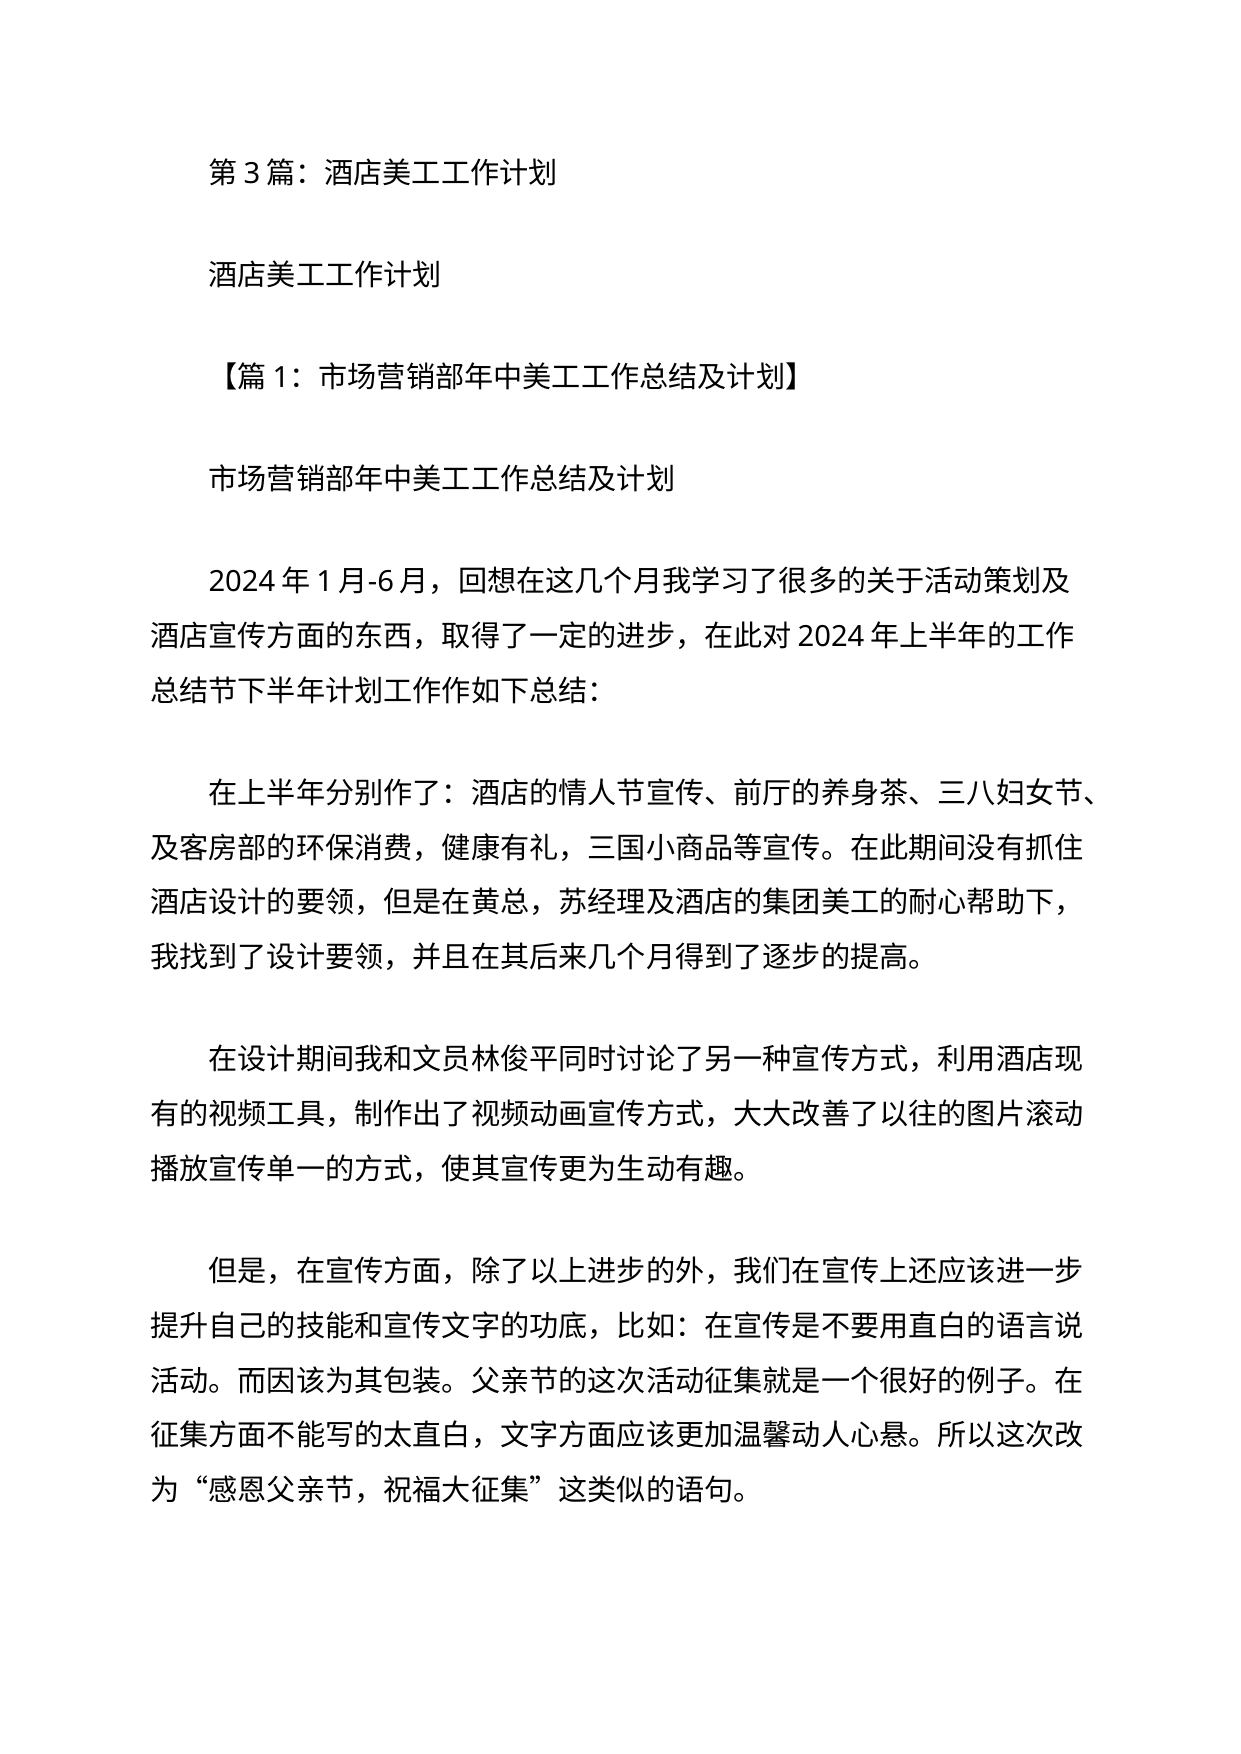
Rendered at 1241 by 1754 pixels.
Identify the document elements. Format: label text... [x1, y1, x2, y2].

text 在设计期间我和文员林俊平同时讨论了另一种宣传方式，利用酒店现有的视频工具，制作出了视频动画宣传方式，大大改善了以往的图片滚动播放宣传单一的方式，使其宣传更为生动有趣。 [150, 1036, 1090, 1188]
text 酒店美工工作计划 [150, 252, 1090, 294]
text 第3篇：酒店美工工作计划 [150, 150, 1090, 192]
text 但是，在宣传方面，除了以上进步的外，我们在宣传上还应该进一步提升自己的技能和宣传文字的功底，比如：在宣传是不要用直白的语言说活动。而因该为其包装。父亲节的这次活动征集就是一个很好的例子。在征集方面不能写的太直白，文字方面应该更加温馨动人心悬。所以这次改为“感恩父亲节，祝福大征集”这类似的语句。 [150, 1247, 1090, 1509]
text 市场营销部年中美工工作总结及计划 [150, 456, 1090, 498]
text 2024年1月-6月，回想在这几个月我学习了很多的关于活动策划及酒店宣传方面的东西，取得了一定的进步，在此对2024年上半年的工作总结节下半年计划工作作如下总结： [150, 557, 1090, 710]
text 在上半年分别作了：酒店的情人节宣传、前厅的养身茶、三八妇女节、及客房部的环保消费，健康有礼，三国小商品等宣传。在此期间没有抓住酒店设计的要领，但是在黄总，苏经理及酒店的集团美工的耐心帮助下，我找到了设计要领，并且在其后来几个月得到了逐步的提高。 [150, 769, 1090, 976]
text 【篇1：市场营销部年中美工工作总结及计划】 [150, 354, 1090, 396]
